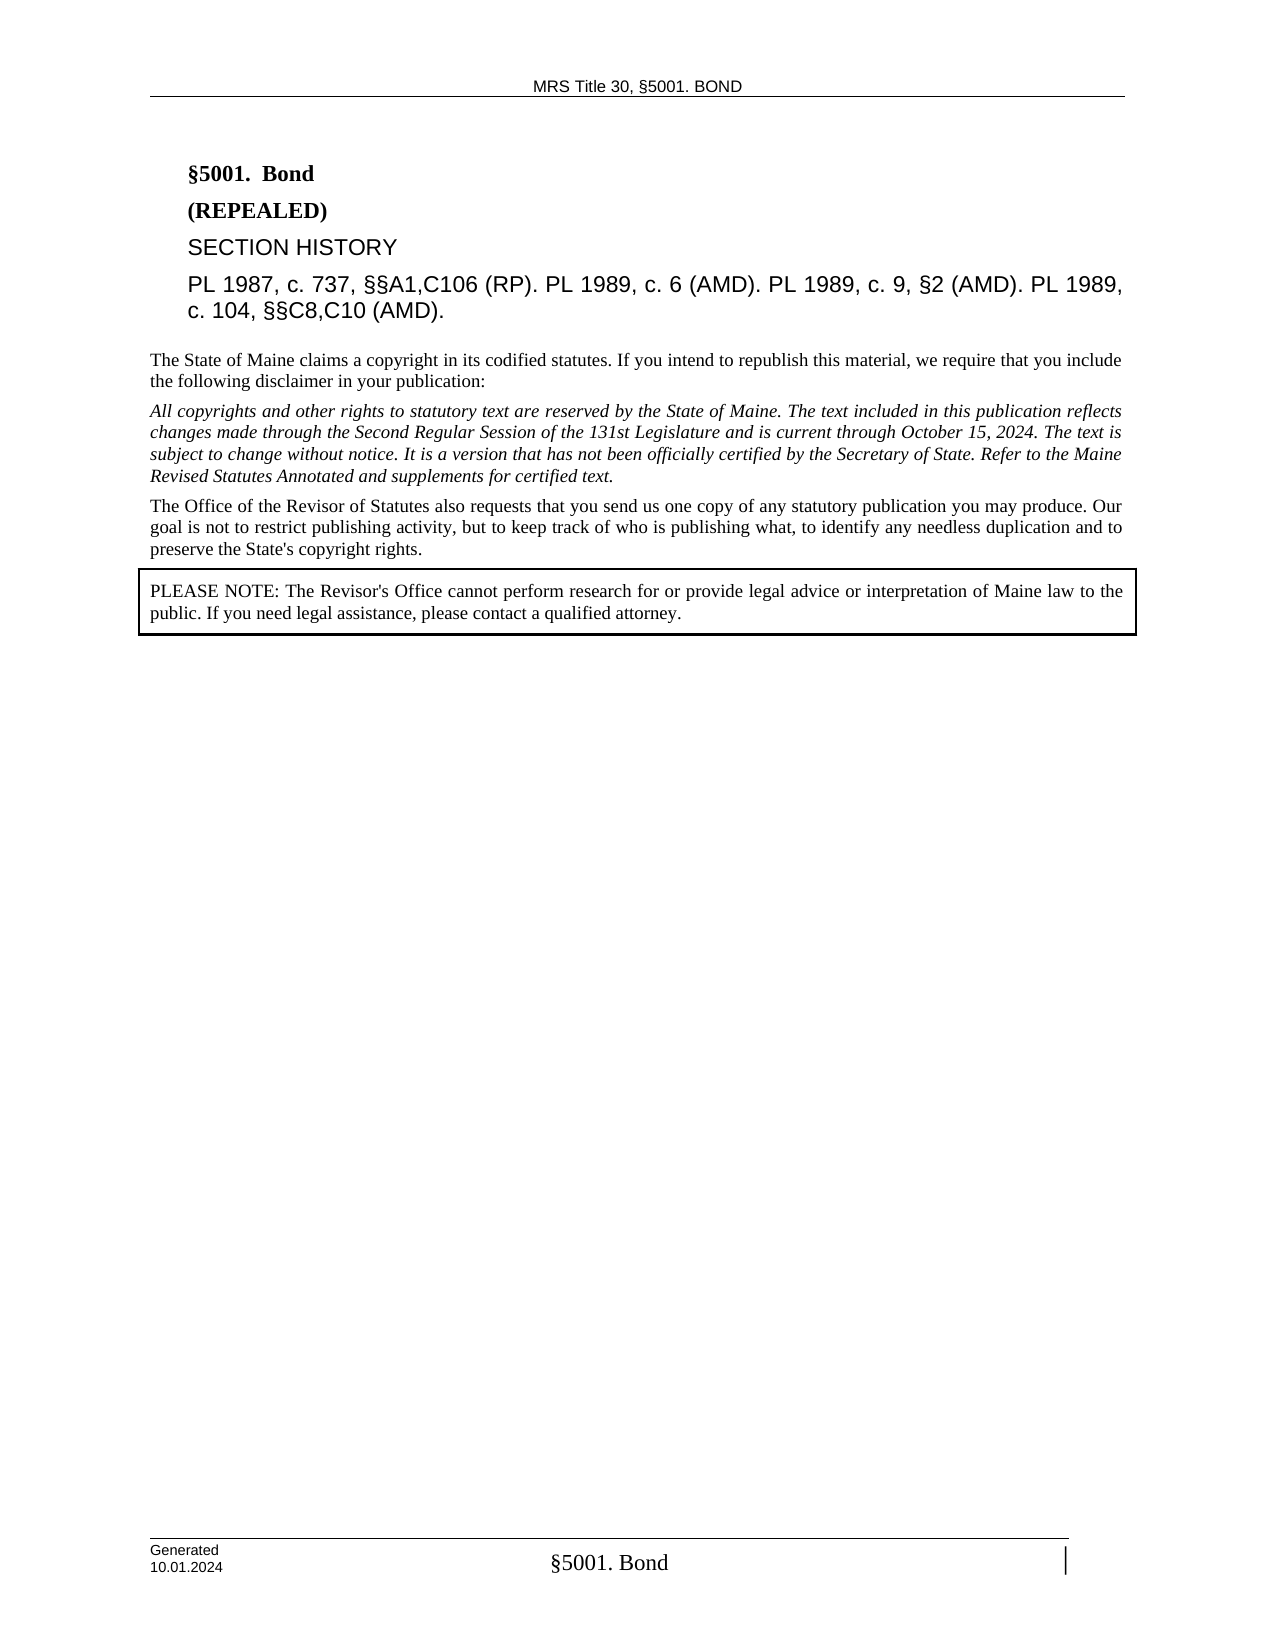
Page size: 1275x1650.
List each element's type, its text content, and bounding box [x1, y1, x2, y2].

text (REPEALED) [187, 197, 1125, 223]
text All copyrights and other rights to statutory text are reserved by the State of Maine. The text included in this publication reflects changes made through the Second Regular Session of the 131st Legislature and is current through October 15, 2024 . The text is subject to change without notice. It is a version that has not been officially certified by the Secretary of State. Refer to the Maine Revised Statutes Annotated and supplements for certified text. [150, 400, 1125, 486]
text The State of Maine claims a copyright in its codified statutes. If you intend to republish this material, we require that you include the following disclaimer in your publication: [150, 348, 1125, 392]
text PL 1987, c. 737, §§A1,C106 (RP). PL 1989, c. 6 (AMD). PL 1989, c. 9, §2 (AMD). PL 1989, c. 104, §§C8,C10 (AMD). [187, 271, 1125, 323]
text The Office of the Revisor of Statutes also requests that you send us one copy of any statutory publication you may produce. Our goal is not to restrict publishing activity, but to keep track of who is publishing what, to identify any needless duplication and to preserve the State's copyright rights. [150, 494, 1125, 559]
text SECTION HISTORY [187, 234, 1125, 260]
text §5001. Bond [187, 160, 1125, 187]
text PLEASE NOTE: The Revisor's Office cannot perform research for or provide legal advice or interpretation of Maine law to the public. If you need legal assistance, please contact a qualified attorney. [140, 570, 1135, 633]
